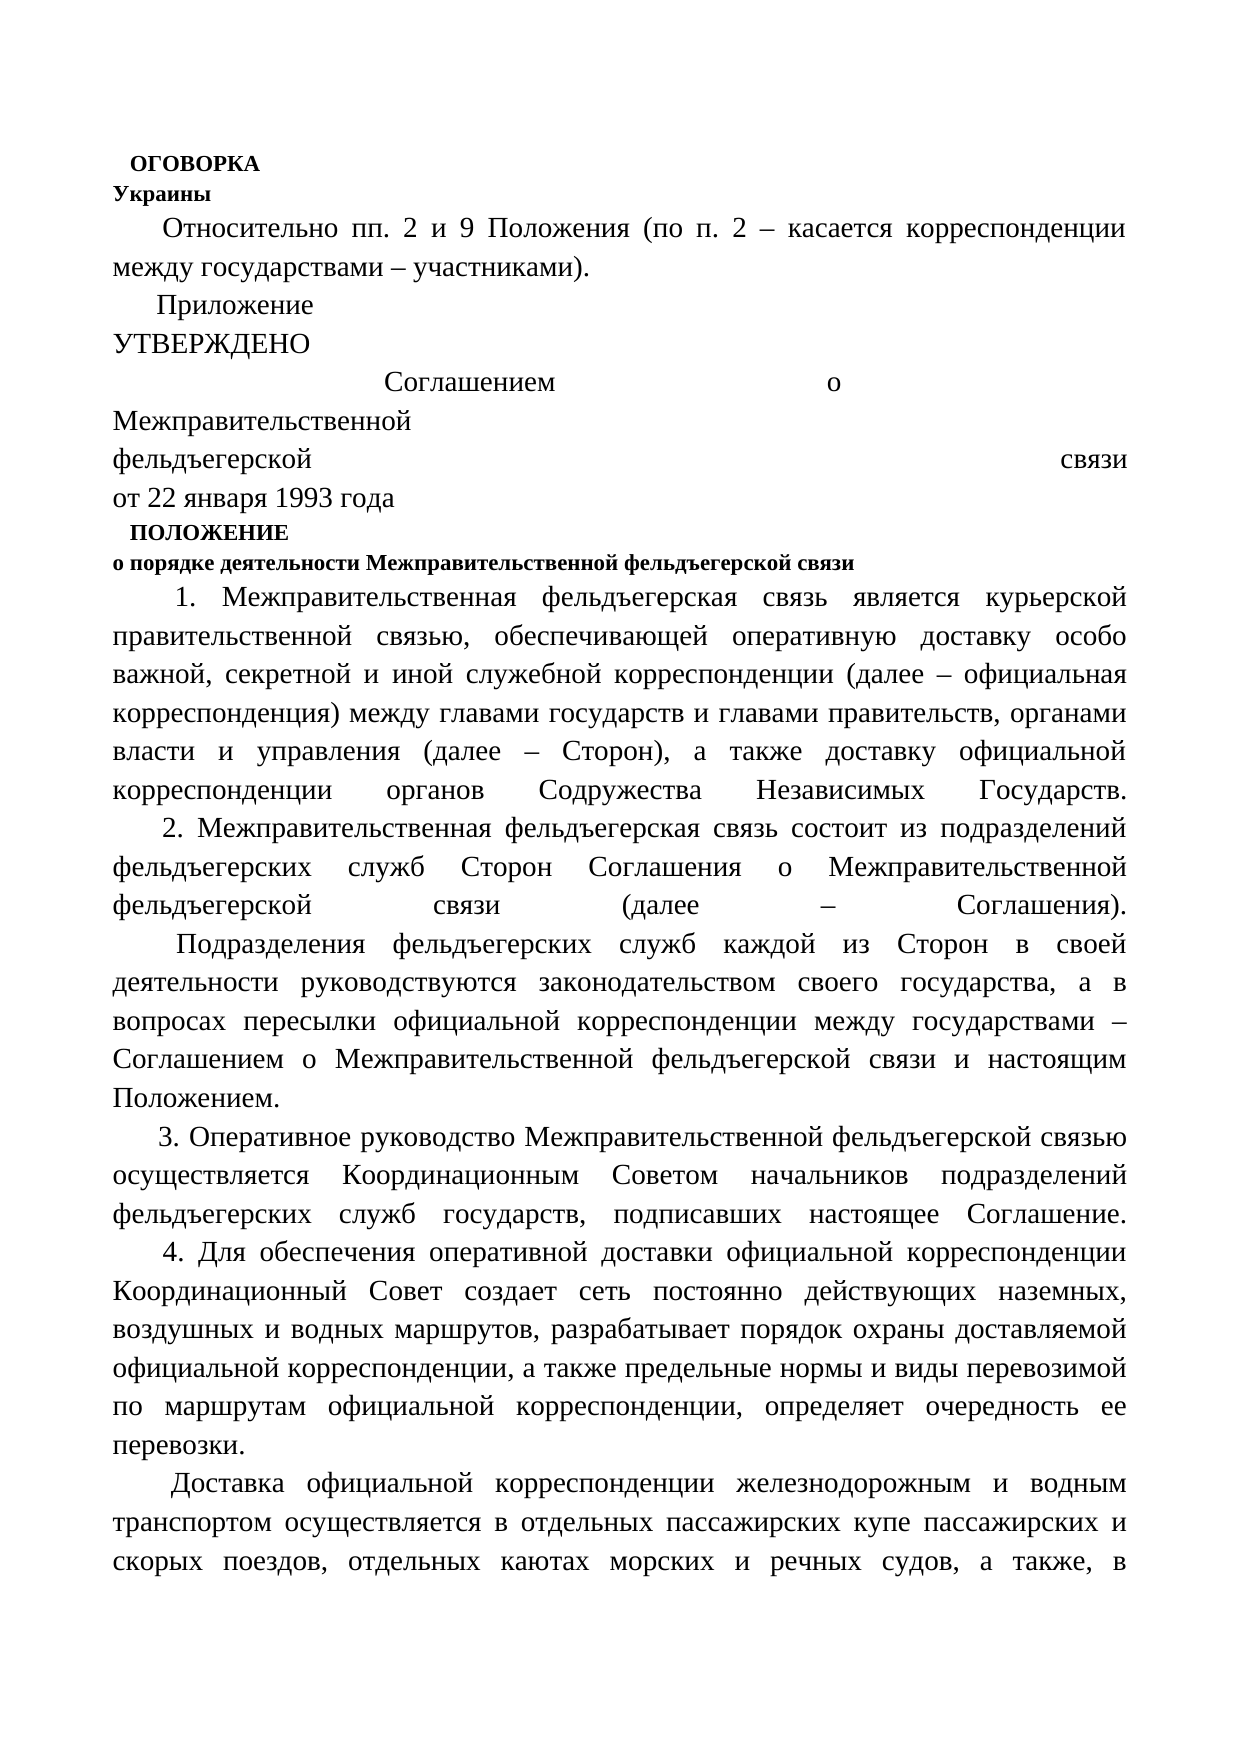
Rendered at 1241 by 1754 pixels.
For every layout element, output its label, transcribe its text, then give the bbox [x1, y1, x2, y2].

text ОГОВОРКА Украины [112, 150, 1128, 207]
text Относительно пп. 2 и 9 Положения (по п. 2 – касается корреспонденции между государствами – участниками). [112, 210, 1128, 282]
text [112, 579, 1128, 1576]
text УТВЕРЖДЕНО Соглашением о Межправительственной фельдъегерской связи от 22 января 1993 года [112, 326, 1128, 514]
text ПОЛОЖЕНИЕ о порядке деятельности Межправительственной фельдъегерской связи [112, 519, 1128, 575]
text Приложение [112, 287, 1128, 321]
